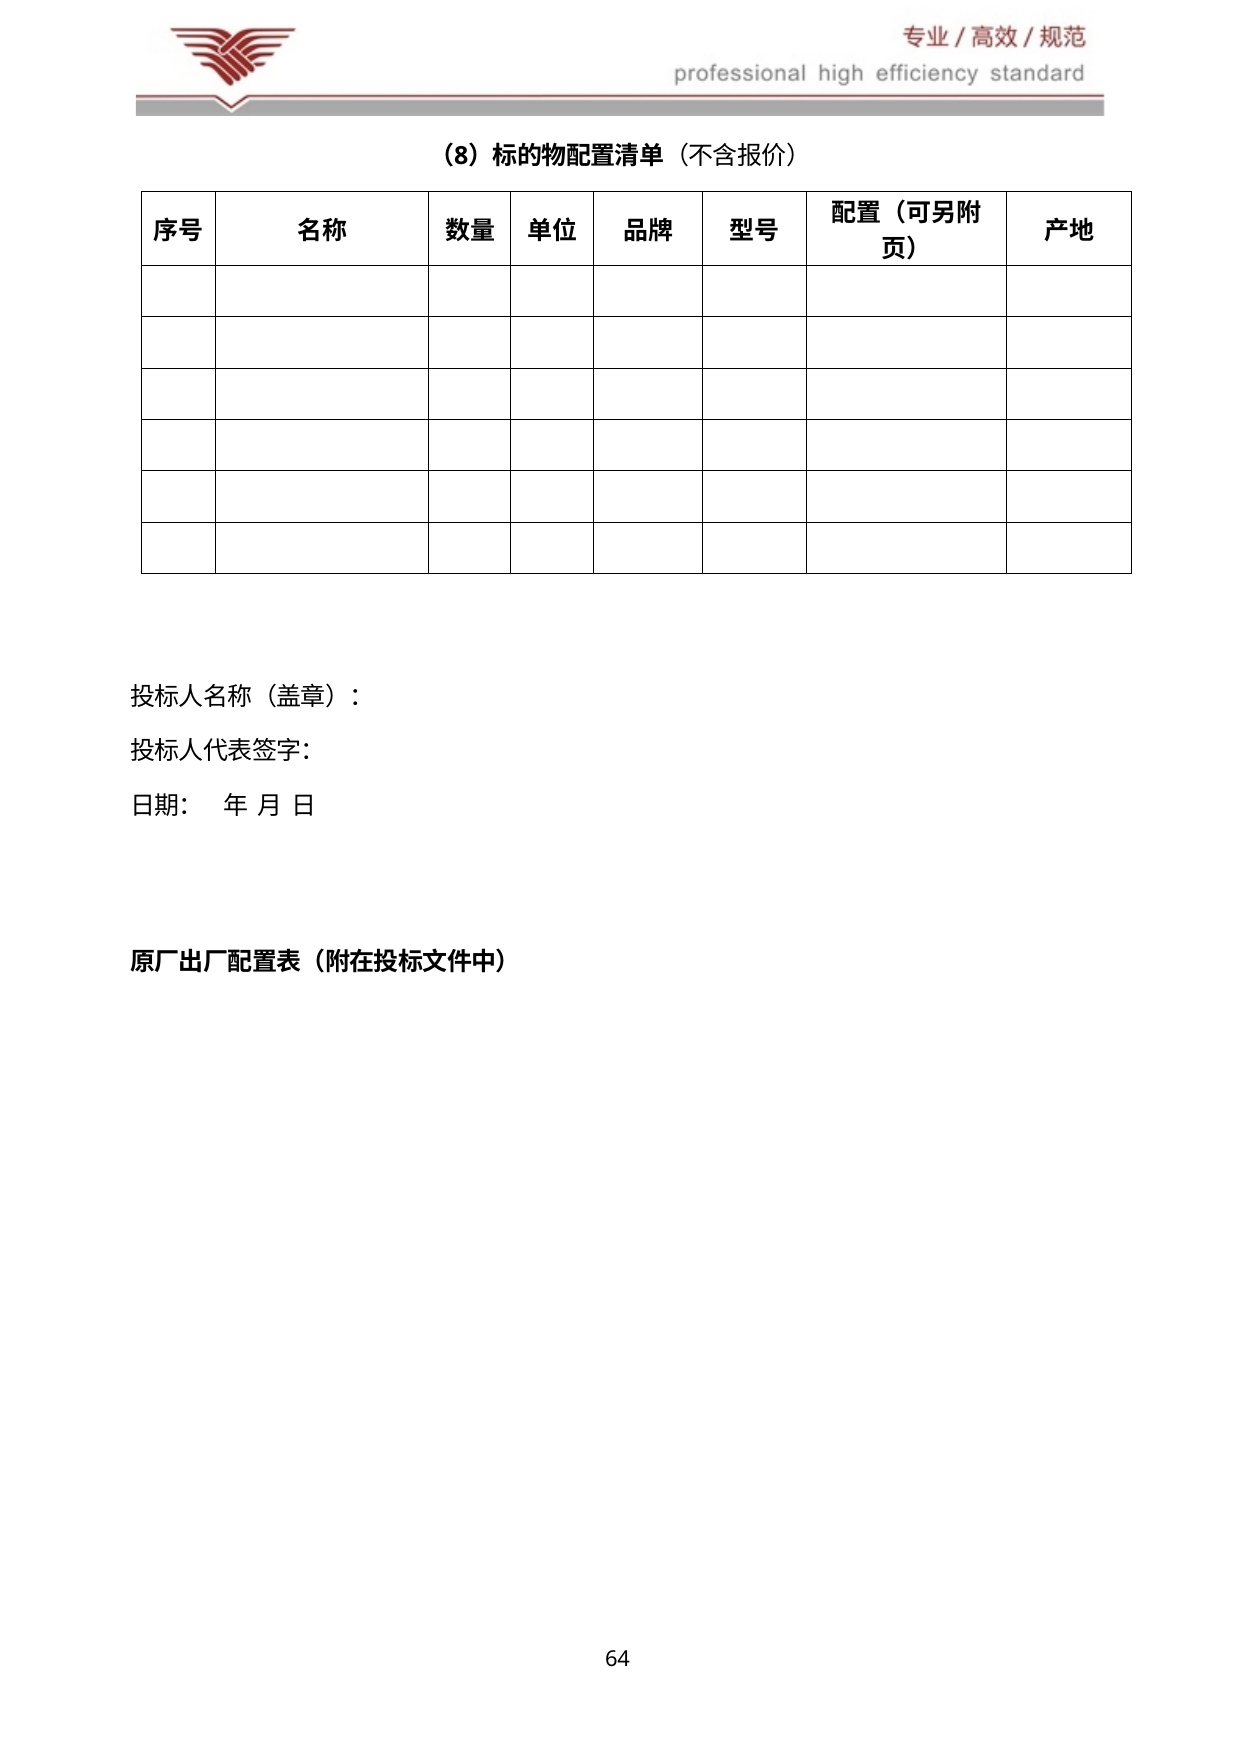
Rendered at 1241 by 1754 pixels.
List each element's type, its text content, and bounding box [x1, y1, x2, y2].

table_cell [807, 266, 1006, 316]
table_cell [216, 420, 428, 470]
table_cell [511, 266, 593, 316]
table_cell [703, 369, 806, 419]
table_cell [594, 369, 702, 419]
table_header 品牌 [594, 192, 702, 264]
table_cell [511, 317, 593, 367]
table_cell [807, 523, 1006, 573]
table_cell [1007, 266, 1131, 316]
table_cell [807, 471, 1006, 522]
text 投标人代表签字： [130, 731, 1110, 767]
table_cell [703, 266, 806, 316]
text 原厂出厂配置表（附在投标文件中） [130, 942, 1110, 978]
table_cell [511, 471, 593, 522]
table_cell [142, 420, 215, 470]
table_header 序号 [142, 192, 215, 264]
table_cell [429, 266, 510, 316]
table_cell [429, 420, 510, 470]
table_cell [703, 523, 806, 573]
table_cell [807, 369, 1006, 419]
table_cell [429, 523, 510, 573]
table_cell [594, 471, 702, 522]
table_cell [594, 317, 702, 367]
table_header 数量 [429, 192, 510, 264]
table_cell [1007, 317, 1131, 367]
table_cell [216, 266, 428, 316]
text （8）标的物配置清单（不含报价） [130, 135, 1110, 171]
table_header 产地 [1007, 192, 1131, 264]
table_header 配置（可另附页） [807, 192, 1006, 264]
table_cell [703, 471, 806, 522]
table_cell [703, 317, 806, 367]
table_cell [594, 266, 702, 316]
text 日期： 年 月 日 [130, 785, 1110, 821]
table_cell [1007, 471, 1131, 522]
table_cell [511, 420, 593, 470]
table_cell [429, 317, 510, 367]
table_cell [142, 523, 215, 573]
table_cell [429, 471, 510, 522]
table_cell [511, 369, 593, 419]
table_cell [807, 317, 1006, 367]
table_cell [216, 523, 428, 573]
table_cell [1007, 369, 1131, 419]
table_header 型号 [703, 192, 806, 264]
table_cell [142, 369, 215, 419]
table_cell [142, 471, 215, 522]
table_cell [429, 369, 510, 419]
text 投标人名称（盖章）： [130, 676, 1110, 713]
table_cell [1007, 420, 1131, 470]
table_cell [594, 420, 702, 470]
table_cell [1007, 523, 1131, 573]
table_cell [511, 523, 593, 573]
table_cell [594, 523, 702, 573]
picture [135, 3, 1105, 116]
table_cell [216, 317, 428, 367]
table_cell [216, 471, 428, 522]
table_cell [142, 317, 215, 367]
table_cell [216, 369, 428, 419]
table_cell [807, 420, 1006, 470]
table_header 名称 [216, 192, 428, 264]
table_header 单位 [511, 192, 593, 264]
table_cell [142, 266, 215, 316]
table_cell [703, 420, 806, 470]
